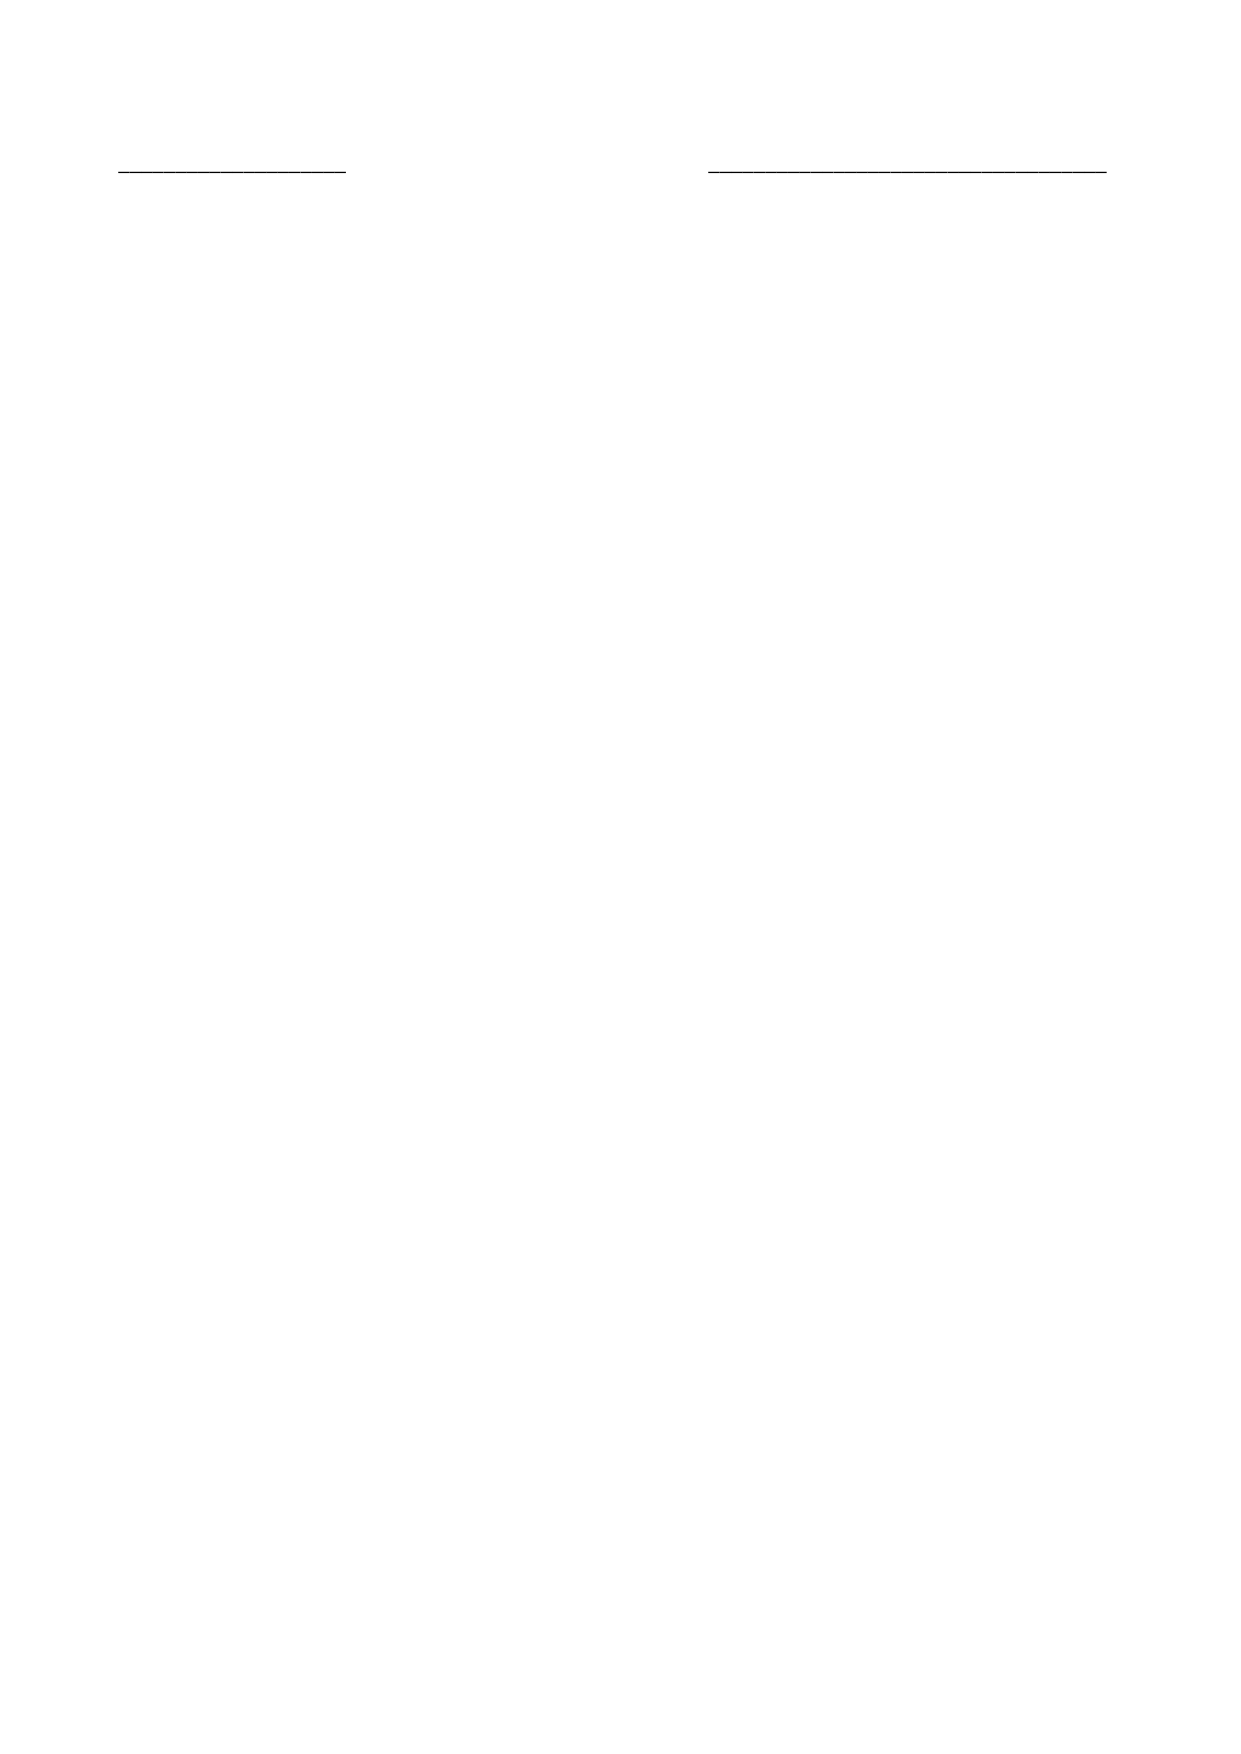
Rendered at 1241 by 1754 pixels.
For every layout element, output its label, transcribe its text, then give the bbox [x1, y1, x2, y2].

text ____________________ ___________________________________ [118, 148, 1122, 176]
